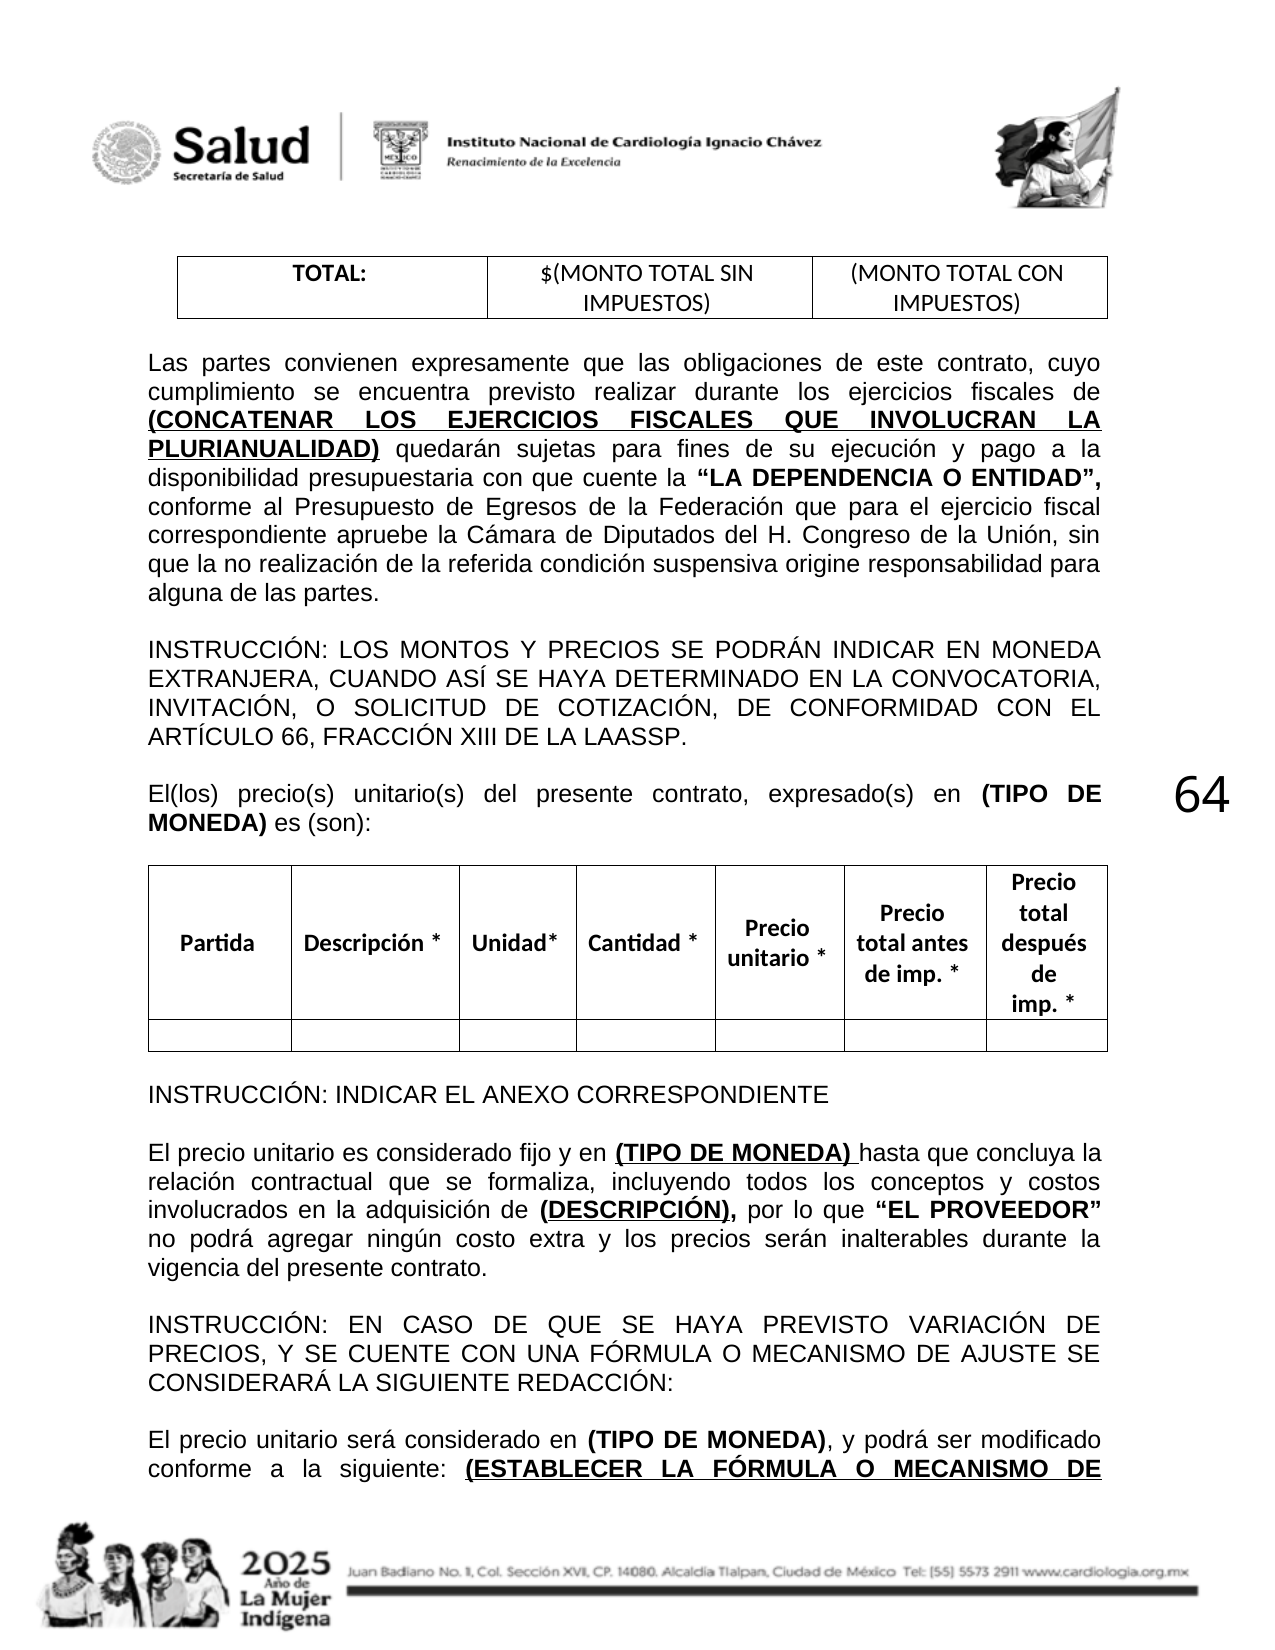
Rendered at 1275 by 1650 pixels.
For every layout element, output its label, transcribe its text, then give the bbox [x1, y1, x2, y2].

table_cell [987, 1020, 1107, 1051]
text INSTRUCCIÓN: EN CASO DE QUE SE HAYA PREVISTO VARIACIÓN DE PRECIOS, Y SE CUENTE CON UNA FÓRMULA O MECANISMO DE AJUSTE SE CONSIDERARÁ LA SIGUIENTE REDACCIÓN: [148, 1310, 1102, 1397]
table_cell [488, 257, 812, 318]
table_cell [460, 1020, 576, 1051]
text INSTRUCCIÓN: INDICAR EL ANEXO CORRESPONDIENTE [148, 1080, 1107, 1109]
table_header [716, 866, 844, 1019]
text Las partes convienen expresamente que las obligaciones de este contrato, cuyo cumplimiento se encuentra previsto realizar durante los ejercicios fiscales de (CONCATENAR LOS EJERCICIOS FISCALES QUE INVOLUCRAN LA PLURIANUALIDAD) quedarán sujetas para fines de su ejecución y pago a la disponibilidad presupuestaria con que cuente la “LA DEPENDENCIA O ENTIDAD”, conforme al Presupuesto de Egresos de la Federación que para el ejercicio fiscal correspondiente apruebe la Cámara de Diputados del H. Congreso de la Unión, sin que la no realización de la referida condición suspensiva origine responsabilidad para alguna de las partes. [148, 348, 1102, 430]
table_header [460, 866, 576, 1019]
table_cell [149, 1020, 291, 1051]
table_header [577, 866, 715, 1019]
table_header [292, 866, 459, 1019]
text El precio unitario es considerado fijo y en (TIPO DE MONEDA) hasta que concluya la relación contractual que se formaliza, incluyendo todos los conceptos y costos involucrados en la adquisición de (DESCRIPCIÓN), por lo que “EL PROVEEDOR” no podrá agregar ningún costo extra y los precios serán inalterables durante la vigencia del presente contrato. [148, 1138, 1102, 1282]
picture [28, 32, 1187, 251]
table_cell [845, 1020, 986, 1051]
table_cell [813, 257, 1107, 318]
text INSTRUCCIÓN: LOS MONTOS Y PRECIOS SE PODRÁN INDICAR EN MONEDA EXTRANJERA, CUANDO ASÍ SE HAYA DETERMINADO EN LA CONVOCATORIA, INVITACIÓN, O SOLICITUD DE COTIZACIÓN, DE CONFORMIDAD CON EL ARTÍCULO 66, FRACCIÓN XIII DE LA LAASSP. [148, 635, 1102, 750]
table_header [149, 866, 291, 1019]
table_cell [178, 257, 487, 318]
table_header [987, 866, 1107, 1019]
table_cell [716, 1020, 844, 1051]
text Las partes convienen expresamente que las obligaciones de este contrato, cuyo cumplimiento se encuentra previsto realizar durante los ejercicios fiscales de (CONCATENAR LOS EJERCICIOS FISCALES QUE INVOLUCRAN LA PLURIANUALIDAD) quedarán sujetas para fines de su ejecución y pago a la disponibilidad presupuestaria con que cuente la “LA DEPENDENCIA O ENTIDAD”, conforme al Presupuesto de Egresos de la Federación que para el ejercicio fiscal correspondiente apruebe la Cámara de Diputados del H. Congreso de la Unión, sin que la no realización de la referida condición suspensiva origine responsabilidad para alguna de las partes. [148, 431, 1102, 607]
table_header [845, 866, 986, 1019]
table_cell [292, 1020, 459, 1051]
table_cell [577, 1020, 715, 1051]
text El(los) precio(s) unitario(s) del presente contrato, expresado(s) en (TIPO DE MONEDA) es (son): [148, 779, 1102, 837]
picture [16, 1517, 1215, 1650]
